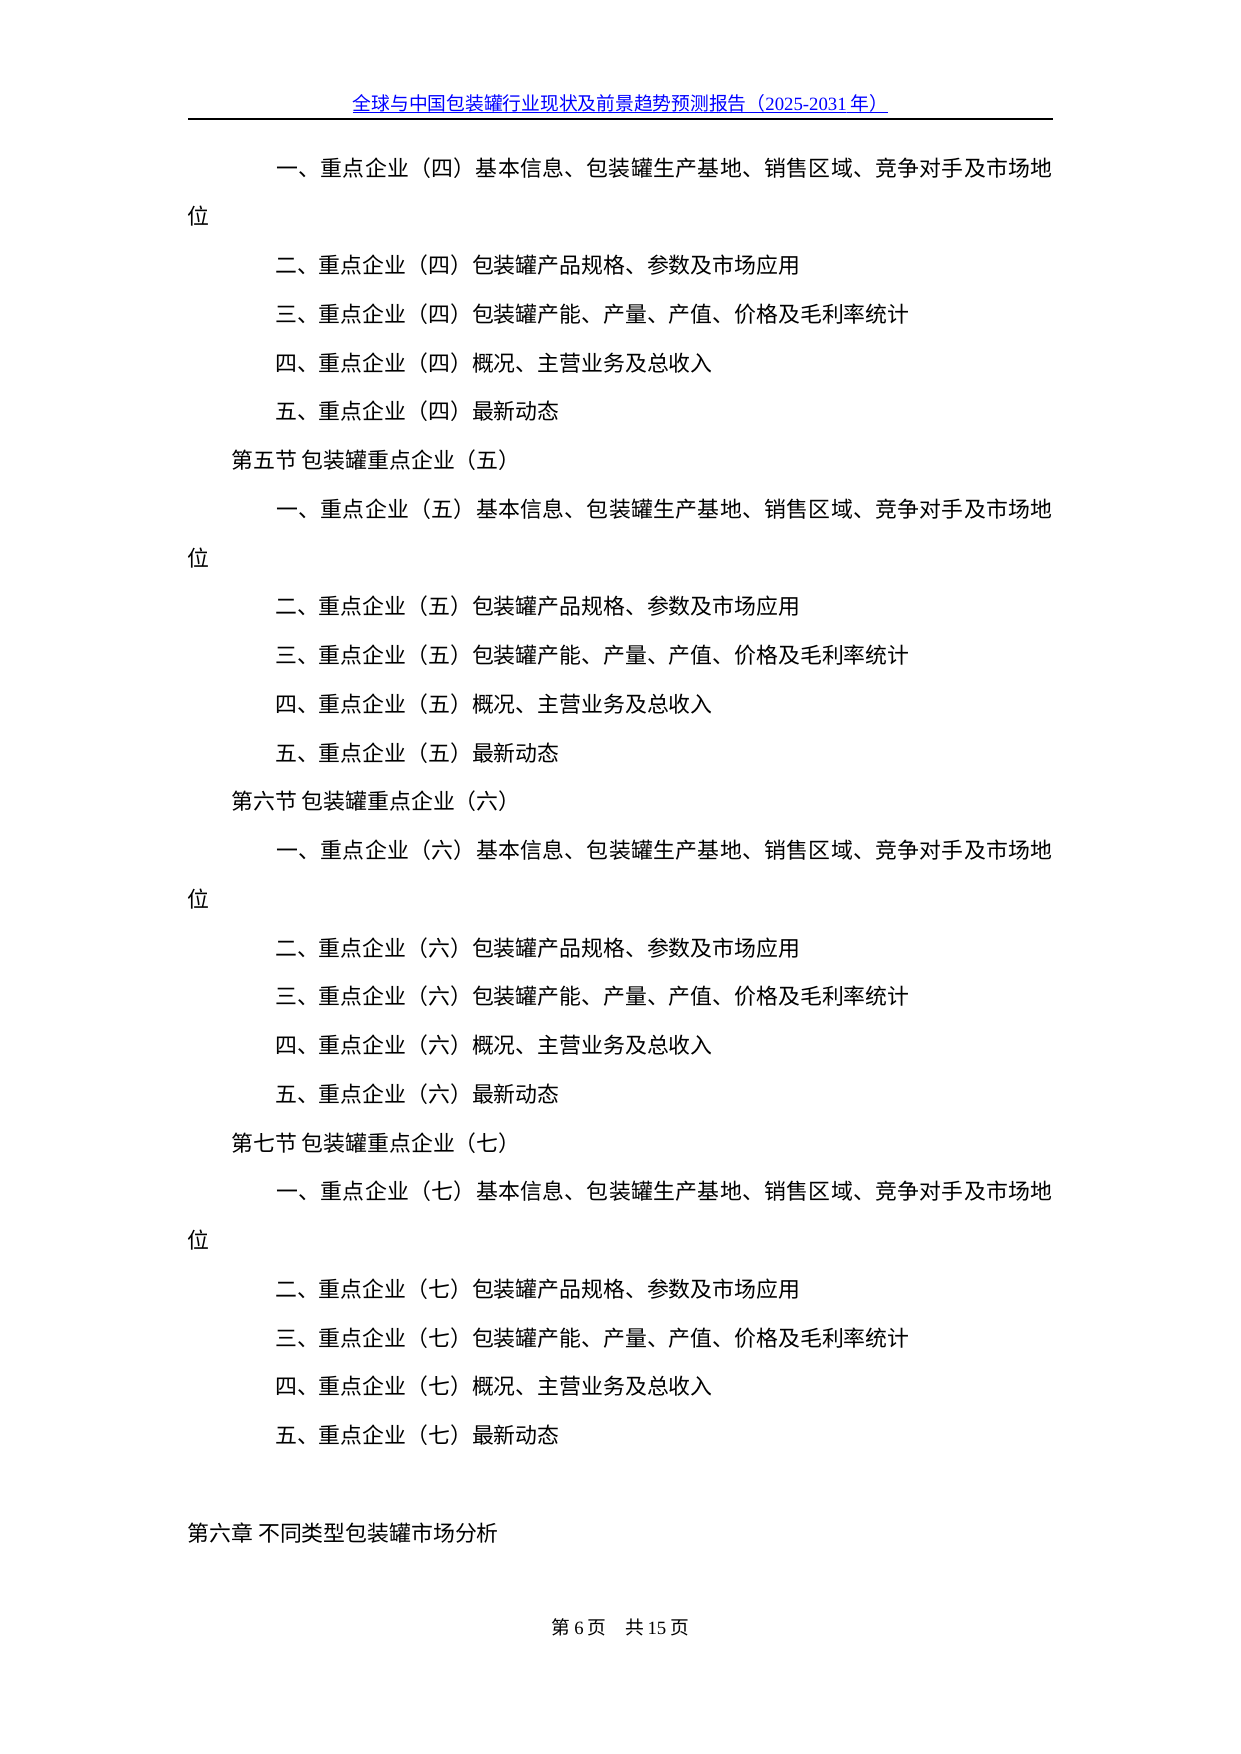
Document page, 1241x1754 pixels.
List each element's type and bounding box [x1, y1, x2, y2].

text [187, 150, 1053, 1548]
